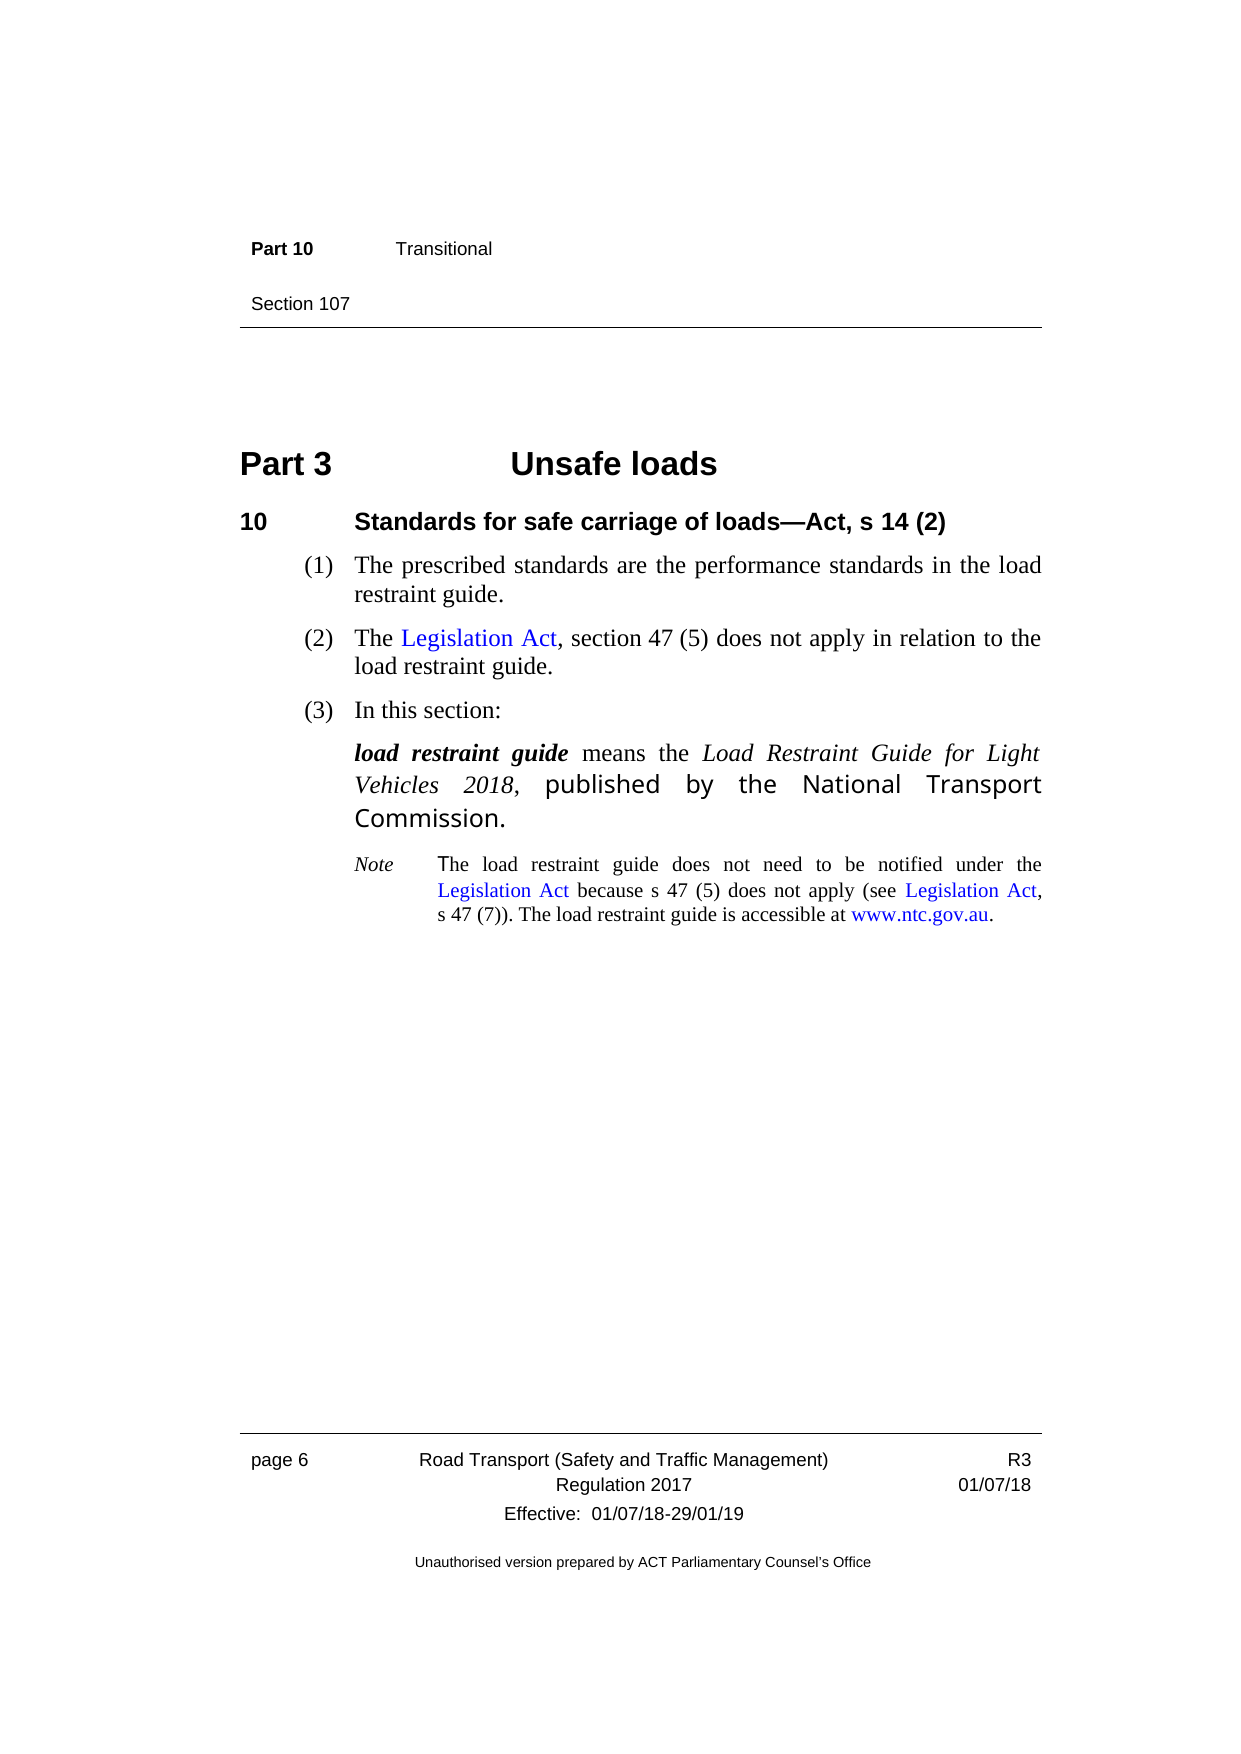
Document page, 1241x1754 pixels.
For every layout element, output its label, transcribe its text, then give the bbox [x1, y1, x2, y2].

text Part 3 Unsafe loads [239, 444, 1042, 482]
text (1) The prescribed standards are the performance standards in the load restraint guide. [239, 551, 1042, 608]
text (3) In this section: [239, 695, 1042, 723]
text Note The load restraint guide does not need to be notified under the Legislation Act because s 47 (5) does not apply (see Legislation Act, s 47 (7)). The load restraint guide is accessible at www.ntc.gov.au. [354, 849, 1042, 926]
text load restraint guide means the Load Restraint Guide for Light Vehicles 2018, published by the National Transport Commission. [354, 738, 1042, 835]
text (2) The Legislation Act, section 47 (5) does not apply in relation to the load restraint guide. [239, 623, 1042, 680]
text 10 Standards for safe carriage of loads—Act, s 14 (2) [239, 507, 1042, 536]
